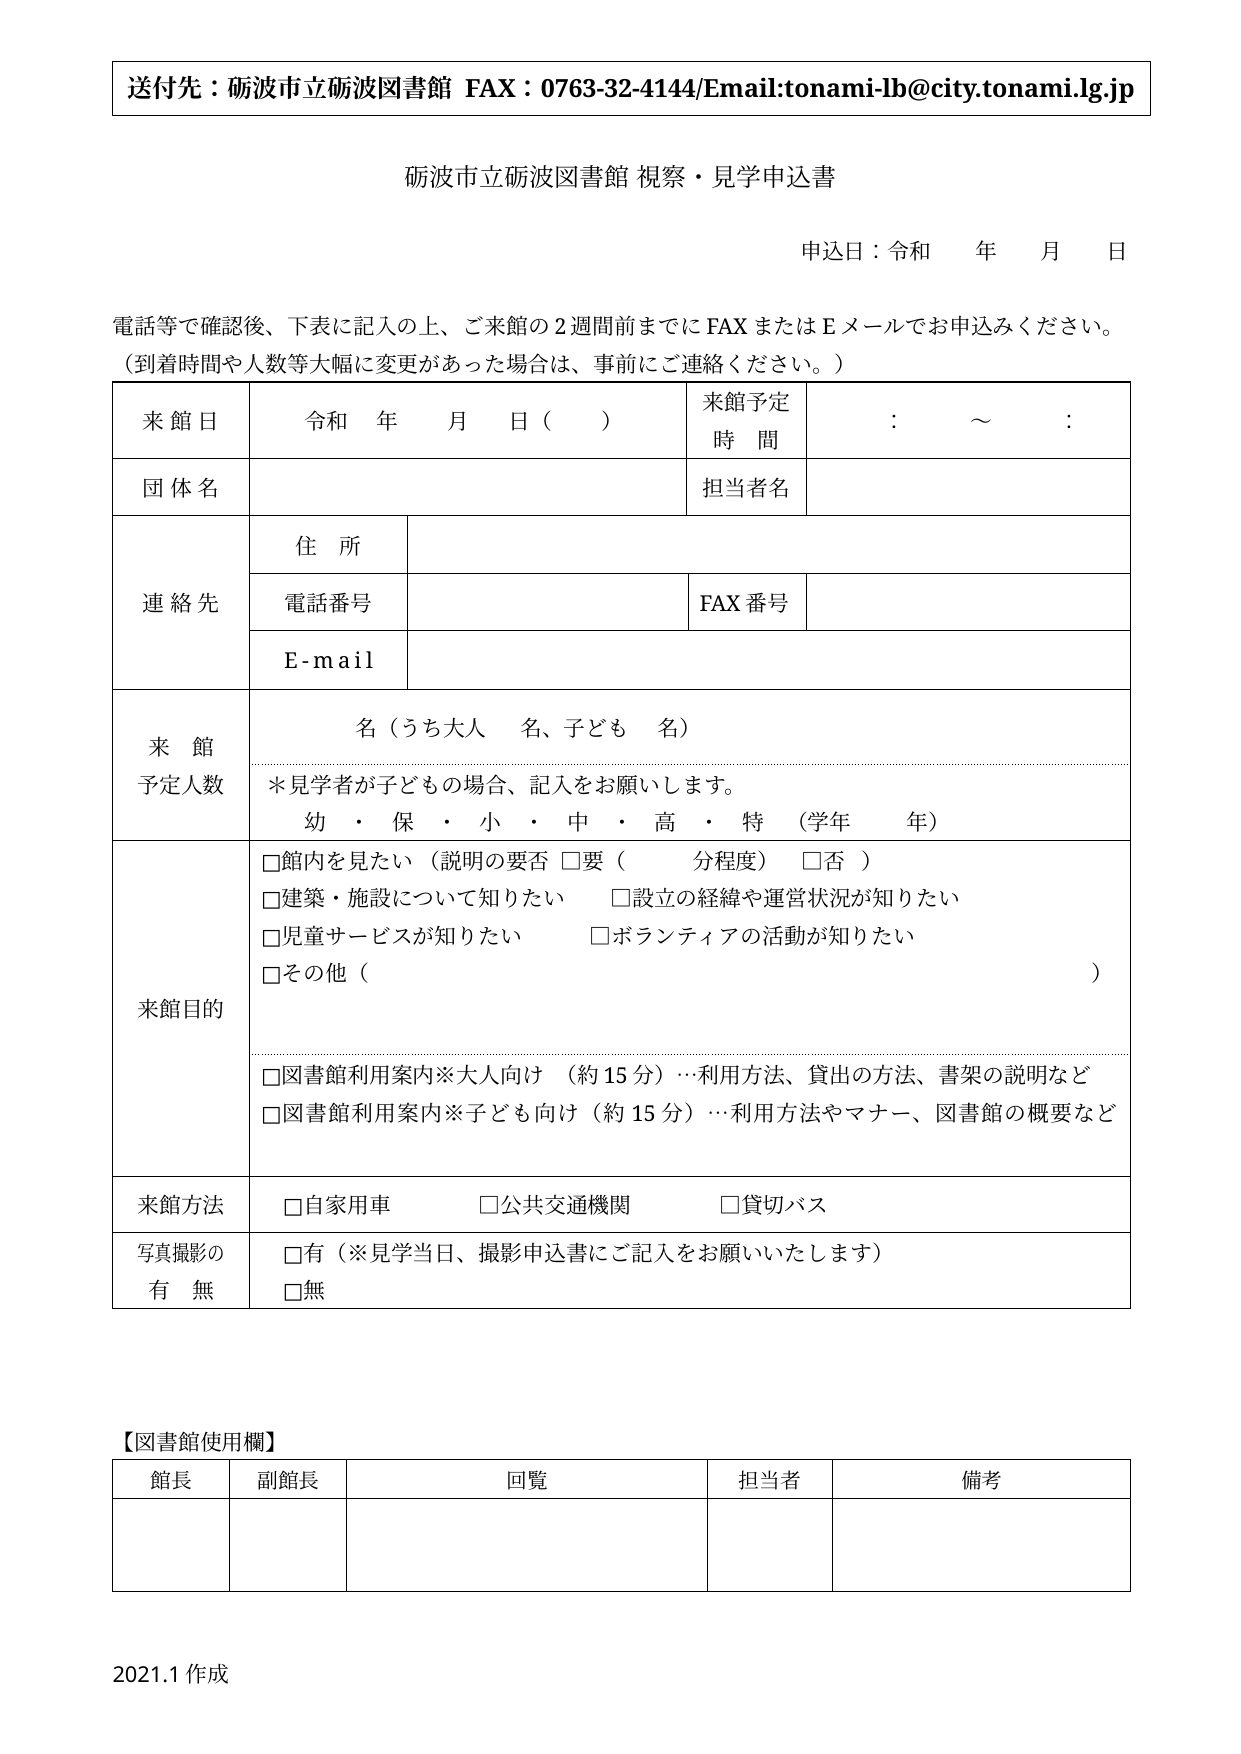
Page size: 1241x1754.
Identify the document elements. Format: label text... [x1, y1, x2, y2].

text 砺波市立砺波図書館 視察・見学申込書 [112, 156, 1128, 194]
table_cell [833, 1499, 1130, 1591]
table_cell E-mail [250, 631, 407, 688]
table_cell 団 体 名 [113, 459, 249, 515]
text （到着時間や人数等大幅に変更があった場合は、事前にご連絡ください。） [112, 344, 1128, 381]
table_cell □自家用車 □公共交通機関 □貸切バス [250, 1177, 1130, 1232]
table_cell 来館方法 [113, 1177, 249, 1232]
table_cell ＊見学者が子どもの場合、記入をお願いします。 幼 ・ 保 ・ 小 ・ 中 ・ 高 ・ 特 （学年 年） [250, 764, 1130, 840]
table_header 副館長 [230, 1460, 346, 1498]
table_cell □館内を見たい （説明の要否 □要（ 分程度） □否 ） □建築・施設について知りたい □設立の経緯や運営状況が知りたい □児童サービスが知りたい □ボランティアの活動が知りたい □その他（ ） [250, 841, 1130, 1054]
text 【図書館使用欄】 [112, 1422, 1128, 1459]
table_header 来館予定時 間 [687, 383, 806, 457]
table_cell 写真撮影の 有 無 [113, 1233, 249, 1308]
table_cell 連 絡 先 [113, 516, 249, 688]
table_cell [708, 1499, 832, 1591]
table_cell 来館目的 [113, 841, 249, 1176]
table_cell 名（うち大人 名、子ども 名） [250, 690, 1130, 764]
table_cell [230, 1499, 346, 1591]
table_header 備考 [833, 1460, 1130, 1498]
table_cell [807, 574, 1130, 630]
table_cell 担当者名 [687, 459, 806, 515]
table_cell □図書館利用案内※大人向け （約15分）…利用方法、貸出の方法、書架の説明など □図書館利用案内※子ども向け（約15分）…利用方法やマナー、図書館の概要など [250, 1054, 1130, 1176]
table_cell □有（※見学当日、撮影申込書にご記入をお願いいたします） □無 [250, 1233, 1130, 1308]
text 電話等で確認後、下表に記入の上、ご来館の2週間前までにFAXまたはEメールでお申込みください。 [112, 306, 1128, 344]
table_cell 住 所 [250, 516, 407, 573]
table_header 来 館 日 [113, 383, 249, 457]
table_cell 来 館 予定人数 [113, 690, 249, 840]
table_cell 電話番号 [250, 574, 407, 630]
table_cell [113, 1499, 229, 1591]
table_cell [807, 459, 1130, 515]
table_cell [408, 631, 1130, 688]
table_header 担当者 [708, 1460, 832, 1498]
table_cell [347, 1499, 707, 1591]
table_cell [408, 516, 1130, 573]
table_cell [408, 574, 688, 630]
table_cell FAX番号 [689, 574, 806, 630]
table_header 回覧 [347, 1460, 707, 1498]
table_header ： ～ ： [807, 383, 1130, 457]
table_header 館長 [113, 1460, 229, 1498]
table_cell [250, 459, 686, 515]
text 申込日：令和 年 月 日 [112, 231, 1128, 269]
table_header 令和 年 月 日（ ） [250, 383, 686, 457]
